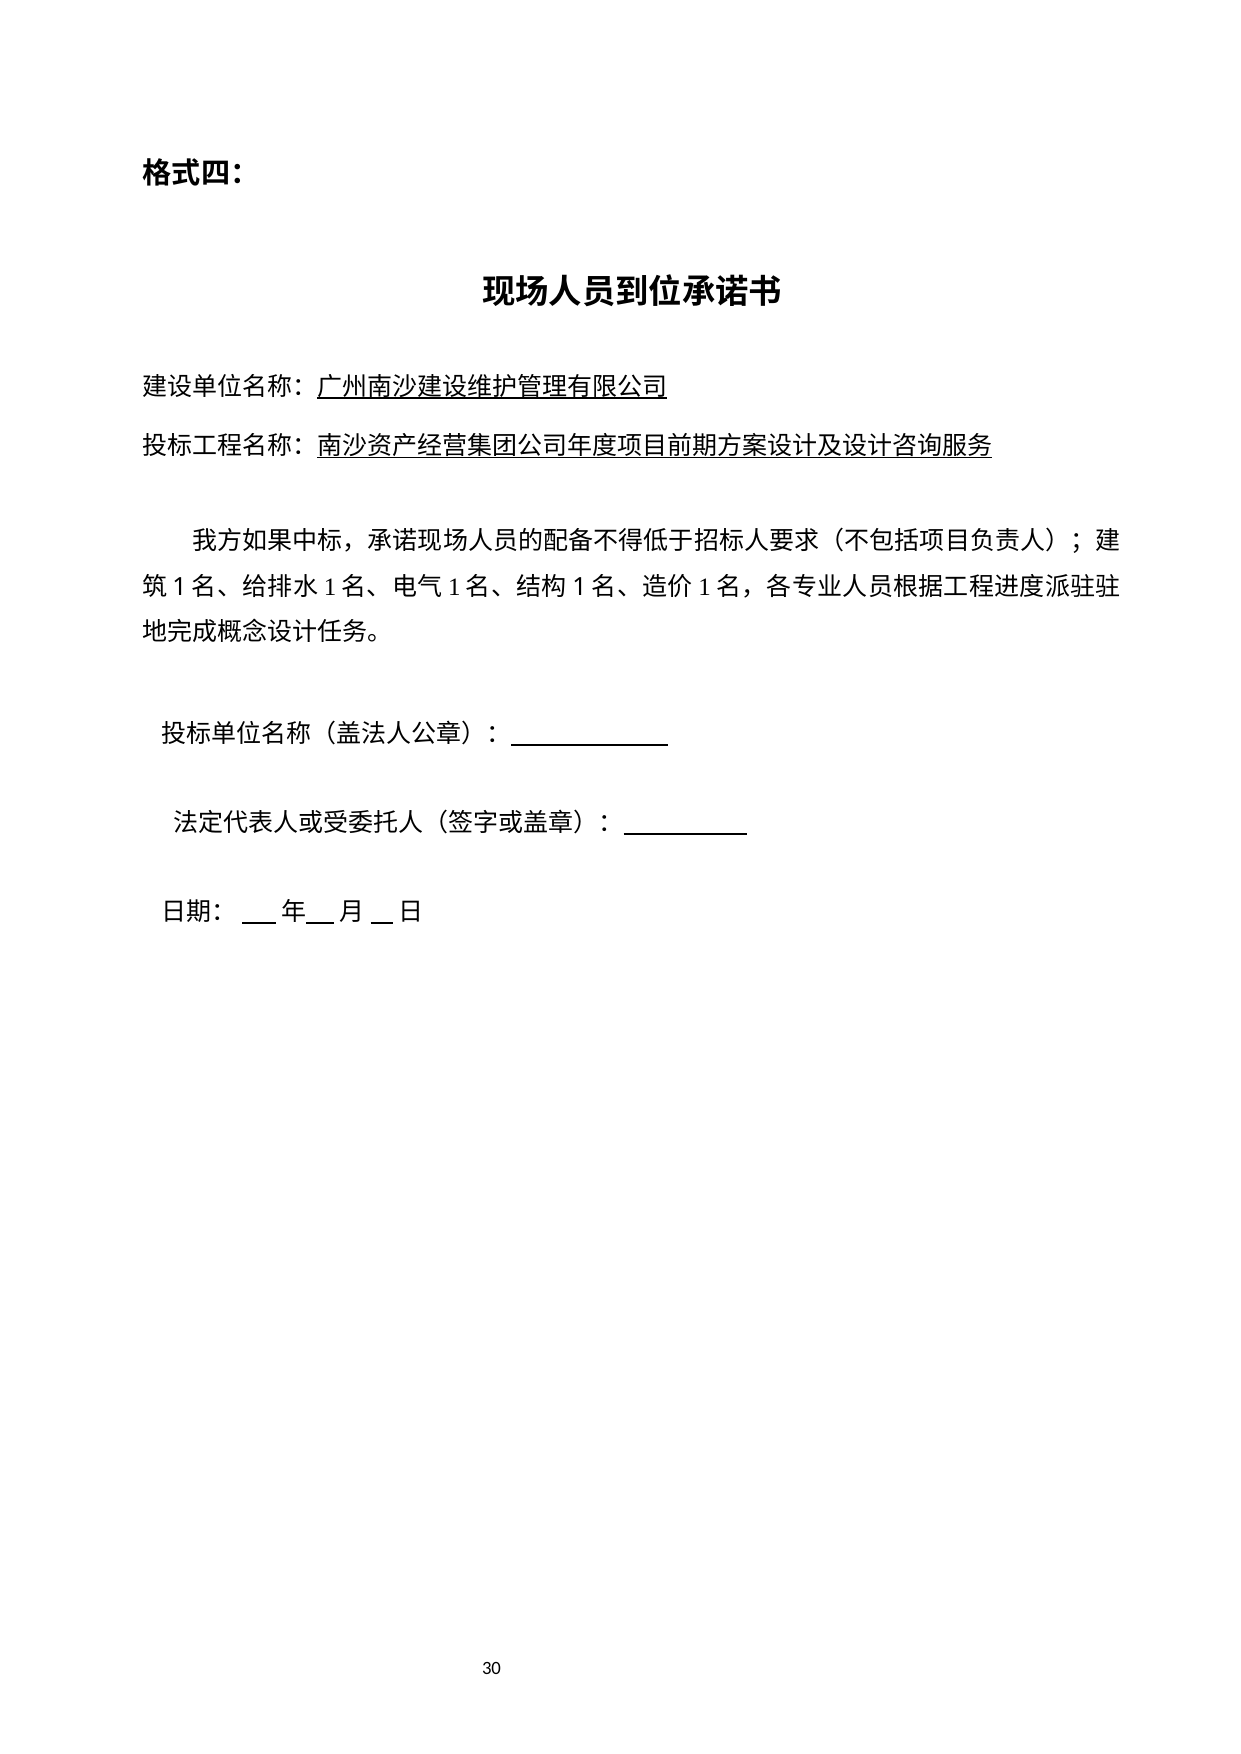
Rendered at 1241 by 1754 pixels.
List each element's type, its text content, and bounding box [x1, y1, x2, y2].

text 格式四： [142, 149, 1122, 192]
text 法定代表人或受委托人（签字或盖章）： [142, 791, 1122, 850]
text 建设单位名称：广州南沙建设维护管理有限公司 [142, 354, 1122, 414]
text 现场人员到位承诺书 [142, 267, 1122, 312]
text 我方如果中标，承诺现场人员的配备不得低于招标人要求（不包括项目负责人）；建筑1名、给排水1名、电气1名、结构1名、造价1名，各专业人员根据工程进度派驻驻地完成概念设计任务。 [142, 512, 1122, 650]
text 日期： 年 月 日 [142, 880, 1122, 939]
text 投标单位名称（盖法人公章）： [142, 702, 1122, 761]
text 投标工程名称：南沙资产经营集团公司年度项目前期方案设计及设计咨询服务 [142, 414, 1122, 473]
